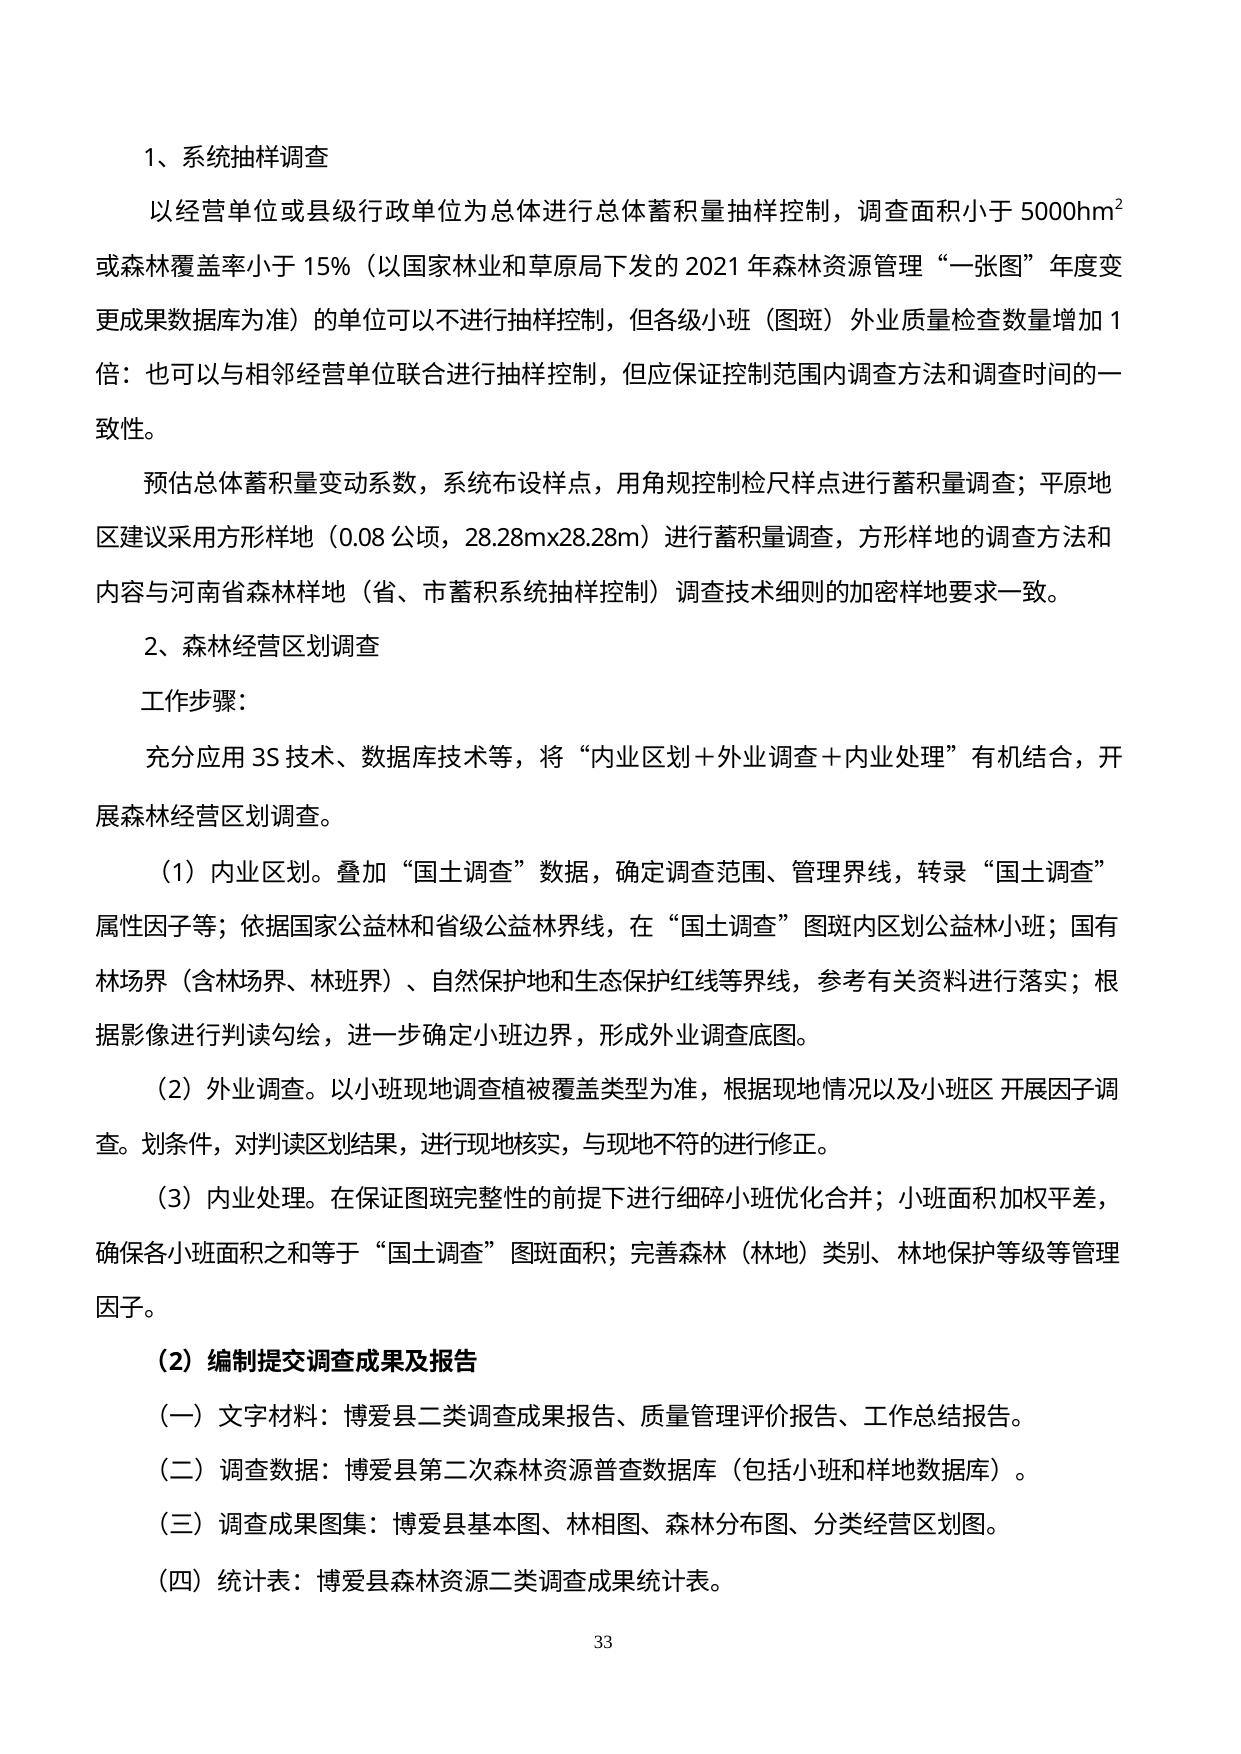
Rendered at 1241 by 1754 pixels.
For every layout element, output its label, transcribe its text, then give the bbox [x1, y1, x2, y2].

text （三）调查成果图集：博爱县基本图、林相图、森林分布图、分类经营区划图。 [95, 1505, 1124, 1541]
text （四）统计表：博爱县森林资源二类调查成果统计表。 [95, 1559, 1124, 1599]
text 2、森林经营区划调查 [95, 627, 1124, 663]
text 充分应用3S技术、数据库技术等，将“内业区划＋外业调查＋内业处理”有机结合，开展森林经营区划调查。 [95, 735, 1124, 834]
text 预估总体蓄积量变动系数，系统布设样点，用角规控制检尺样点进行蓄积量调查；平原地区建议采用方形样地（0.08公顷，28.28mx28.28m）进行蓄积量调查，方形样地的调查方法和内容与河南省森林样地（省、市蓄积系统抽样控制）调查技术细则的加密样地要求一致。 [95, 463, 1113, 608]
text 以经营单位或县级行政单位为总体进行总体蓄积量抽样控制，调查面积小于5000hm2或森林覆盖率小于15%（以国家林业和草原局下发的2021年森林资源管理“一张图”年度变更成果数据库为准）的单位可以不进行抽样控制，但各级小班（图斑）外业质量检查数量增加1倍：也可以与相邻经营单位联合进行抽样控制，但应保证控制范围内调查方法和调查时间的一致性。 [95, 192, 1123, 445]
text 工作步骤： [95, 681, 1124, 717]
text （3）内业处理。在保证图斑完整性的前提下进行细碎小班优化合并；小班面积加权平差，确保各小班面积之和等于“国土调查”图斑面积；完善森林（林地）类别、林地保护等级等管理因子。 [95, 1179, 1122, 1324]
text （1）内业区划。叠加“国土调查”数据，确定调查范围、管理界线，转录“国土调查”属性因子等；依据国家公益林和省级公益林界线，在“国土调查”图斑内区划公益林小班；国有林场界（含林场界、林班界）、自然保护地和生态保护红线等界线，参考有关资料进行落实；根据影像进行判读勾绘，进一步确定小班边界，形成外业调查底图。 [95, 852, 1120, 1052]
text （二）调查数据：博爱县第二次森林资源普查数据库（包括小班和样地数据库）。 [95, 1451, 1124, 1487]
text （2）外业调查。以小班现地调查植被覆盖类型为准，根据现地情况以及小班区 开展因子调查。划条件，对判读区划结果，进行现地核实，与现地不符的进行修正。 [95, 1070, 1119, 1161]
text （一）文字材料：博爱县二类调查成果报告、质量管理评价报告、工作总结报告。 [95, 1396, 1124, 1432]
text 1、系统抽样调查 [95, 137, 1124, 173]
text （2）编制提交调查成果及报告 [95, 1342, 1124, 1378]
